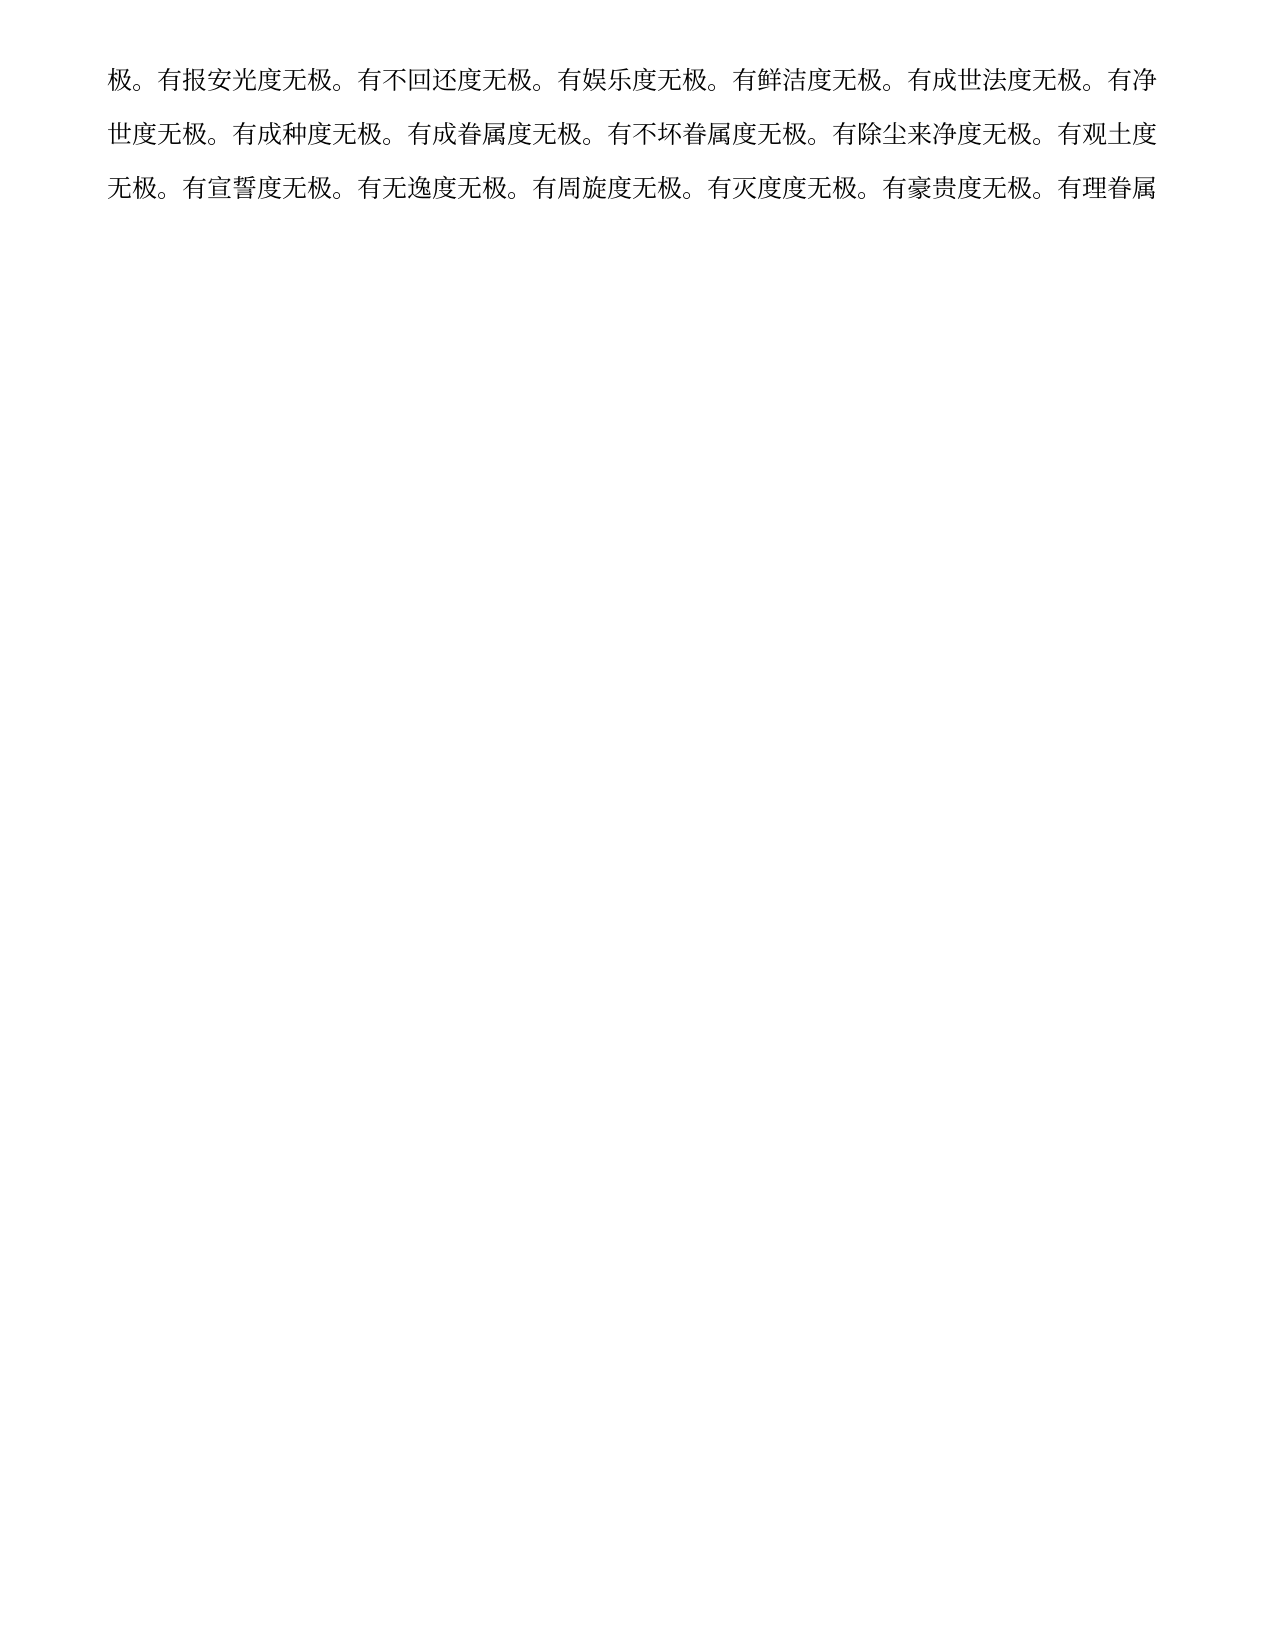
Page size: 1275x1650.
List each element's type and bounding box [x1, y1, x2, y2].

text [107, 60, 1159, 205]
